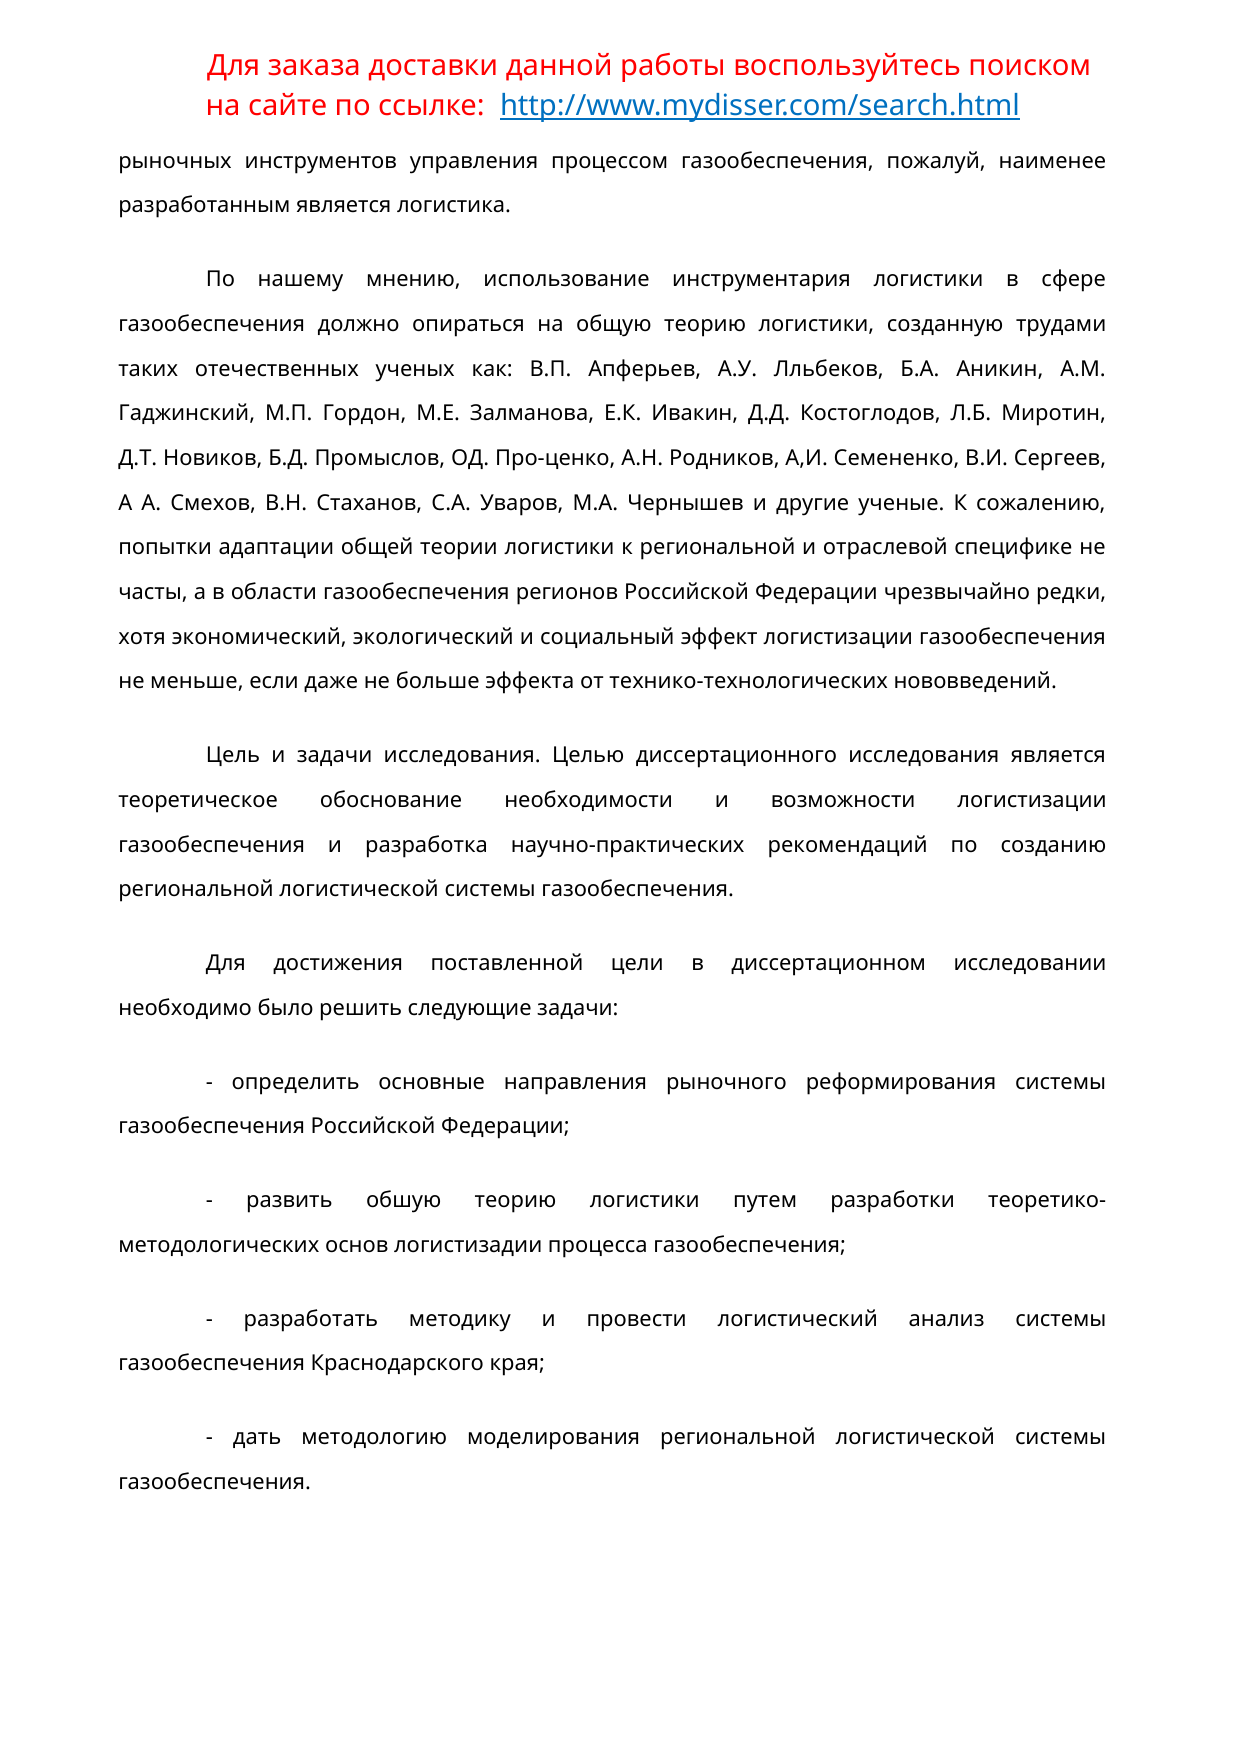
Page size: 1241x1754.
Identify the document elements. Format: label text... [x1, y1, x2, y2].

text Для достижения поставленной цели в диссертационном исследовании необходимо было решить следующие задачи: [118, 947, 1107, 1022]
text Цель и задачи исследования. Целью диссертационного исследования является теоретическое обоснование необходимости и возможности логистизации газообеспечения и разработка научно-практических рекомендаций по созданию региональной логистической системы газообеспечения. [118, 739, 1107, 903]
text - развить обшую теорию логистики путем разработки теоретико- методологических основ логистизадии процесса газообеспечения; [118, 1184, 1107, 1259]
text - дать методологию моделирования региональной логистической системы газообеспечения. [118, 1421, 1107, 1496]
text - определить основные направления рыночного реформирования системы газообеспечения Российской Федерации; [118, 1066, 1107, 1140]
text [118, 144, 1107, 219]
text По нашему мнению, использование инструментария логистики в сфере газообеспечения должно опираться на общую теорию логистики, созданную трудами таких отечественных ученых как: В.П. Апферьев, А.У. Лльбеков, Б.А. Аникин, A.M. Гаджинский, М.П. Гордон, М.Е. Залманова, Е.К. Ивакин, Д.Д. Костоглодов, Л.Б. Миротин, Д.Т. Новиков, Б.Д. Промыслов, ОД. Про-ценко, А.Н. Родников, А,И. Семененко, В.И. Сергеев, А А. Смехов, В.Н. Стаханов, С.А. Уваров, М.А. Чернышев и другие ученые. К сожалению, попытки адаптации общей теории логистики к региональной и отраслевой специфике не часты, а в области газообеспечения регионов Российской Федерации чрезвычайно редки, хотя экономический, экологический и социальный эффект логистизации газообеспечения не меньше, если даже не больше эффекта от технико-технологических нововведений. [118, 263, 1107, 695]
text - разработать методику и провести логистический анализ системы газообеспечения Краснодарского края; [118, 1303, 1107, 1377]
